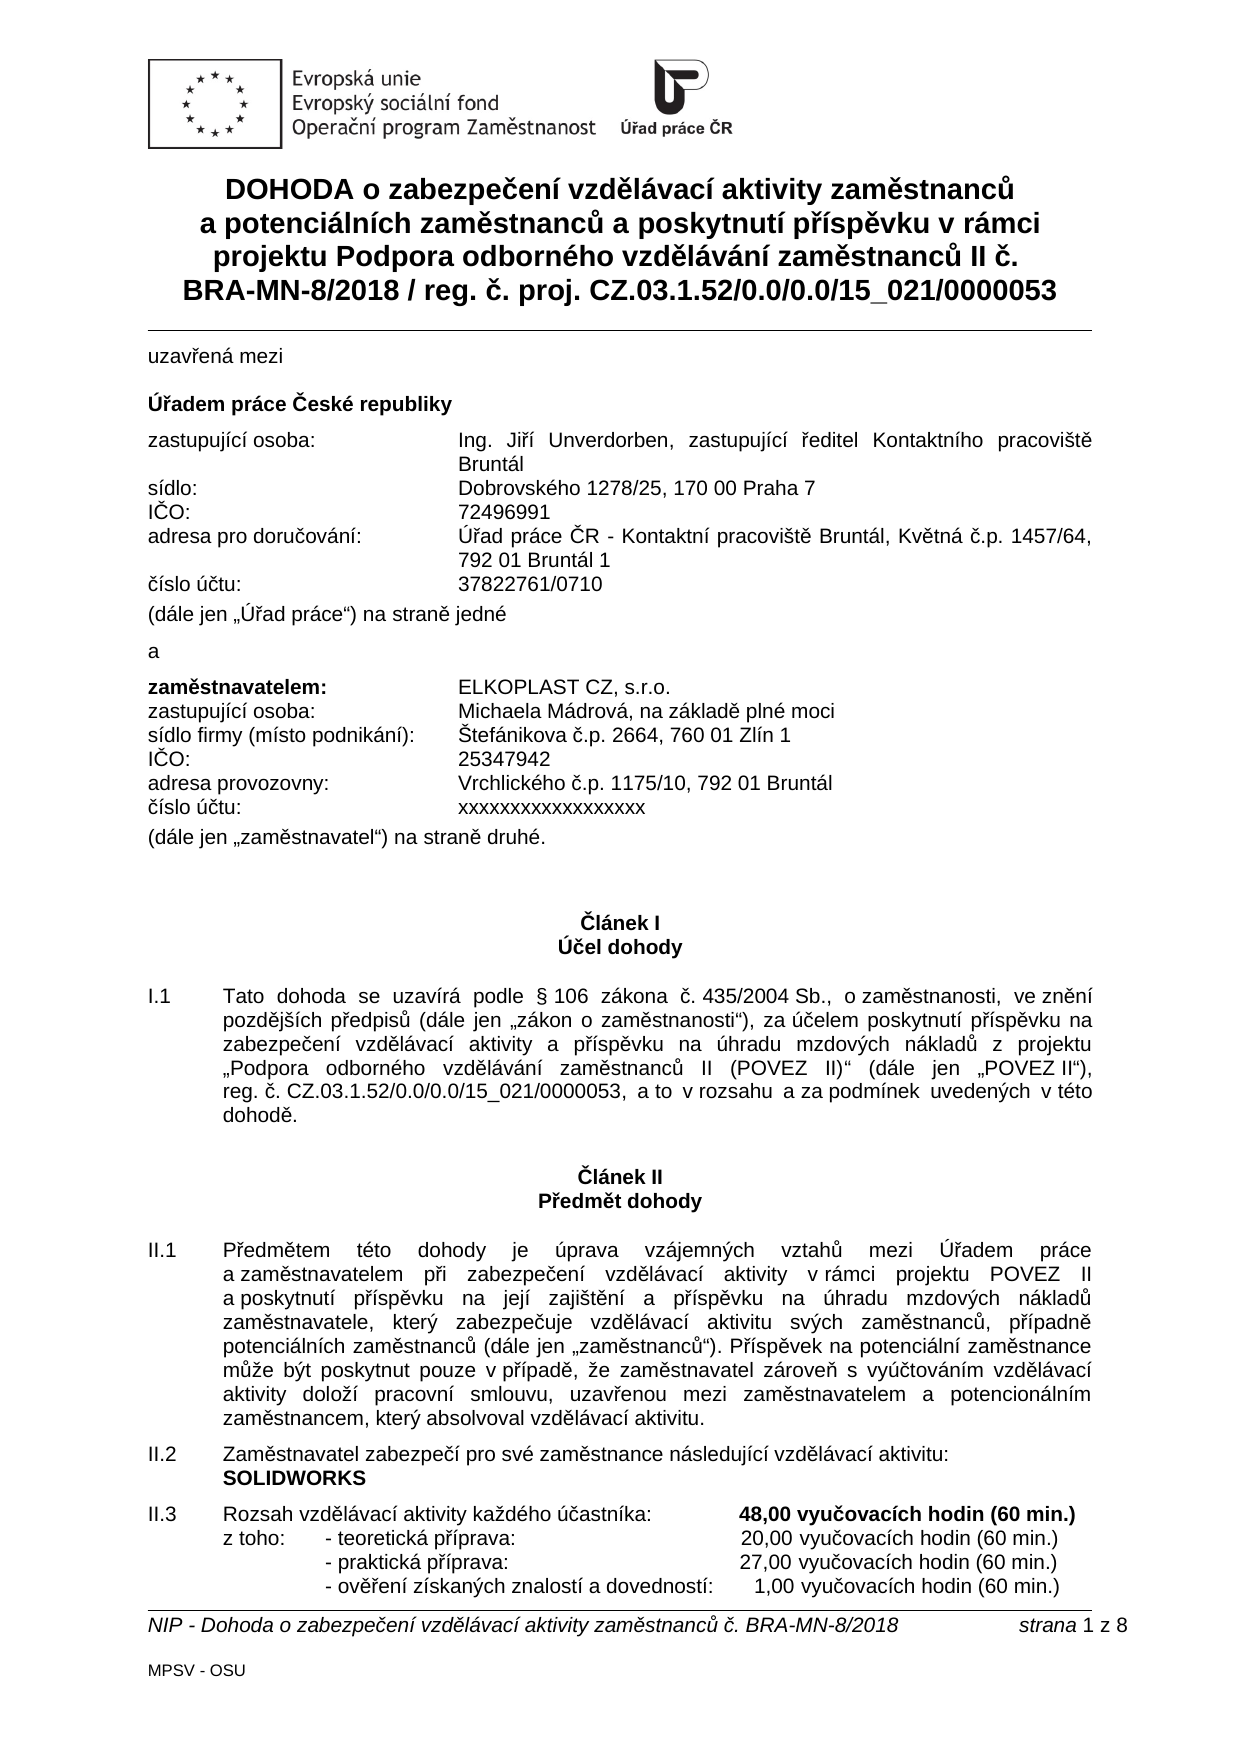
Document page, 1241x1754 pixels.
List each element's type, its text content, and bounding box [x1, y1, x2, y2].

text uzavřená mezi [148, 331, 1092, 368]
text adresa provozovny: Vrchlického č.p. 1175/10, 792 01 Bruntál [148, 771, 1092, 795]
text Účel dohody [148, 934, 1092, 958]
text zastupující osoba: Michaela Mádrová, na základě plné moci [148, 699, 1092, 723]
text zaměstnavatelem: ELKOPLAST CZ, s.r.o. [148, 675, 1092, 699]
text Předmět dohody [148, 1189, 1092, 1213]
text číslo účtu: 37822761/0710 [148, 572, 1092, 596]
text sídlo firmy (místo podnikání): Štefánikova č.p. 2664, 760 01 Zlín 1 [148, 723, 1092, 747]
text a [148, 639, 1092, 663]
text Článek II [148, 1165, 1092, 1189]
text zastupující osoba: Ing. Jiří Unverdorben, zastupující ředitel Kontaktního pracoviště Bruntál [148, 428, 1092, 476]
text DOHODA o zabezpečení vzdělávací aktivity zaměstnanců a potenciálních zaměstnanců a poskytnutí příspěvku v rámci projektu Podpora odborného vzdělávání zaměstnanců II č. [148, 172, 1092, 273]
text Článek I [148, 911, 1092, 934]
list Tato dohoda se uzavírá podle § 106 zákona č. 435/2004 Sb., o zaměstnanosti, ve znění pozdějších předpisů (dále jen „zákon o zaměstnanosti“), za účelem poskytnutí příspěvku na zabezpečení vzdělávací aktivity a příspěvku na úhradu mzdových nákladů z projektu „Podpora odborného vzdělávání zaměstnanců II (POVEZ II)“ (dále jen „POVEZ II“), reg. č. CZ.03.1.52/0.0/0.0/15_021/0000053, a to v rozsahu a za podmínek uvedených v této dohodě. [148, 983, 1092, 1127]
text Rozsah vzdělávací aktivity každého účastníka: 48,00 vyučovacích hodin (60 min.) z toho: - teoretická příprava: 20,00 vyučovacích hodin (60 min.) - praktická příprava: 27,00 vyučovacích hodin (60 min.) - ověření získaných znalostí a dovedností: 1,00 vyučovacích hodin (60 min.) [148, 1502, 1092, 1598]
text Předmětem této dohody je úprava vzájemných vztahů mezi Úřadem práce a zaměstnavatelem při zabezpečení vzdělávací aktivity v rámci projektu POVEZ II a poskytnutí příspěvku na její zajištění a příspěvku na úhradu mzdových nákladů zaměstnavatele, který zabezpečuje vzdělávací aktivitu svých zaměstnanců, případně potenciálních zaměstnanců (dále jen „zaměstnanců“). Příspěvek na potenciální zaměstnance může být poskytnut pouze v případě, že zaměstnavatel zároveň s vyúčtováním vzdělávací aktivity doloží pracovní smlouvu, uzavřenou mezi zaměstnavatelem a potencionálním zaměstnancem, který absolvoval vzdělávací aktivitu. [148, 1238, 1092, 1429]
text sídlo: Dobrovského 1278/25, 170 00 Praha 7 [148, 476, 1092, 500]
text Úřadem práce České republiky [148, 392, 1092, 416]
text IČO: 72496991 [148, 500, 1092, 524]
text BRA-MN-8/2018 / reg. č. proj. CZ.03.1.52/0.0/0.0/15_021/0000053 [148, 273, 1092, 306]
text Zaměstnavatel zabezpečí pro své zaměstnance následující vzdělávací aktivitu: SOLIDWORKS [148, 1442, 1092, 1490]
text adresa pro doručování: Úřad práce ČR - Kontaktní pracoviště Bruntál, Květná č.p. 1457/64, 792 01 Bruntál 1 [148, 524, 1092, 572]
text číslo účtu: xxxxxxxxxxxxxxxxxx [148, 795, 1092, 819]
text (dále jen „Úřad práce“) na straně jedné [148, 602, 1092, 626]
picture [147, 59, 737, 149]
text IČO: 25347942 [148, 747, 1092, 771]
text (dále jen „zaměstnavatel“) na straně druhé. [148, 825, 1092, 849]
